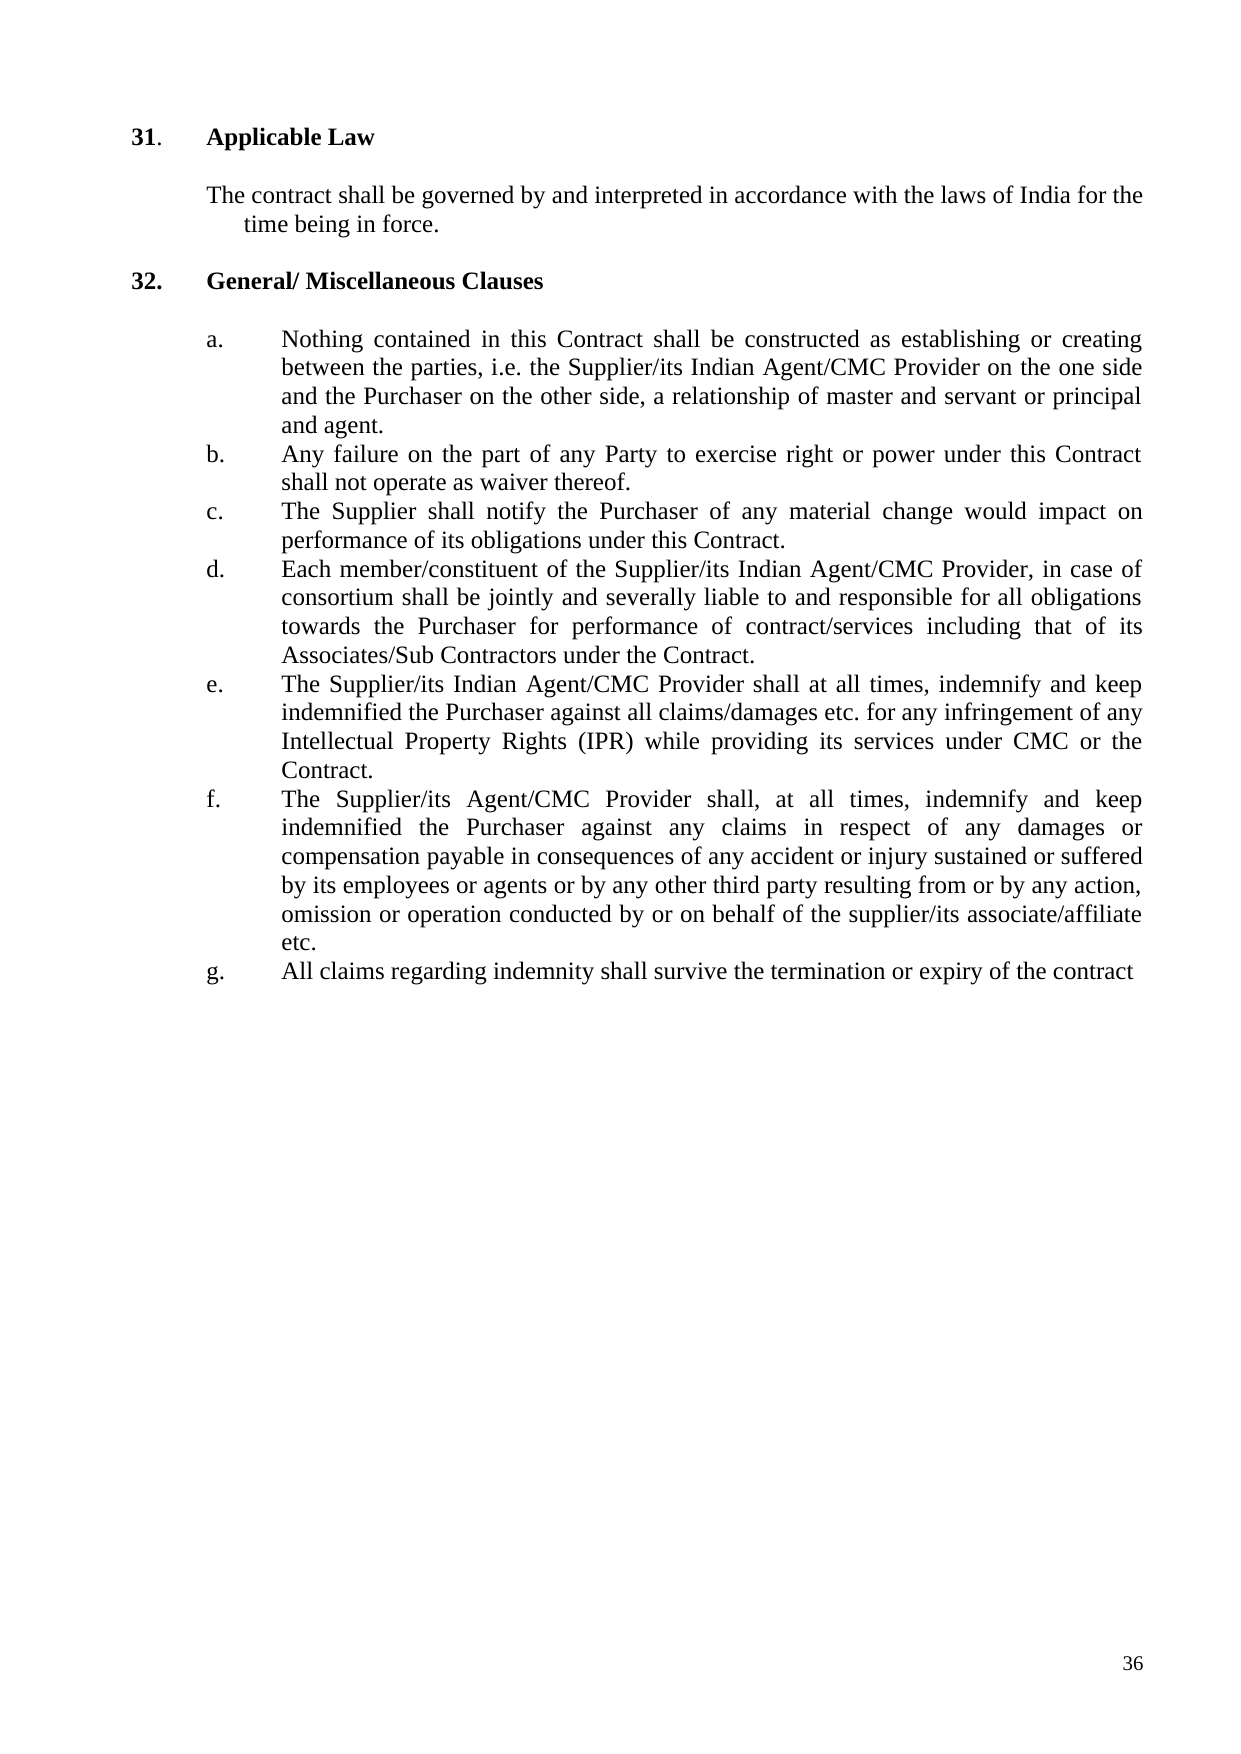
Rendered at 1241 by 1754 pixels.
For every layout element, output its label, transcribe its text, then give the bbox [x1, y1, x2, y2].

list The Supplier/its Indian Agent/CMC Provider shall at all times, indemnify and keep indemnified the Purchaser against all claims/damages etc. for any infringement of any Intellectual Property Rights (IPR) while providing its services under CMC or the Contract. [206, 669, 1143, 784]
text The contract shall be governed by and interpreted in accordance with the laws of for the time being in force. [206, 180, 1143, 237]
list All claims regarding indemnity shall survive the termination or expiry of the contract [206, 956, 1143, 985]
list Nothing contained in this Contract shall be constructed as establishing or creating between the parties, i.e. the Supplier/its Indian Agent/CMC Provider on the one side and the Purchaser on the other side, a relationship of master and servant or principal and agent. [206, 324, 1143, 439]
text 31. Applicable Law [131, 122, 1143, 151]
list Any failure on the part of any Party to exercise right or power under this Contract shall not operate as waiver thereof. [206, 439, 1143, 496]
list The Supplier/its Agent/CMC Provider shall, at all times, indemnify and keep indemnified the Purchaser against any claims in respect of any damages or compensation payable in consequences of any accident or injury sustained or suffered by its employees or agents or by any other third party resulting from or by any action, omission or operation conducted by or on behalf of the supplier/its associate/affiliate etc. [206, 784, 1143, 956]
text 32. General/ Miscellaneous Clauses [131, 266, 1143, 295]
list The Supplier shall notify the Purchaser of any material change would impact on performance of its obligations under this Contract. [206, 496, 1143, 554]
list Each member/constituent of the Supplier/its Indian Agent/CMC Provider, in case of consortium shall be jointly and severally liable to and responsible for all obligations towards the Purchaser for performance of contract/services including that of its Associates/Sub Contractors under the Contract. [206, 554, 1143, 669]
